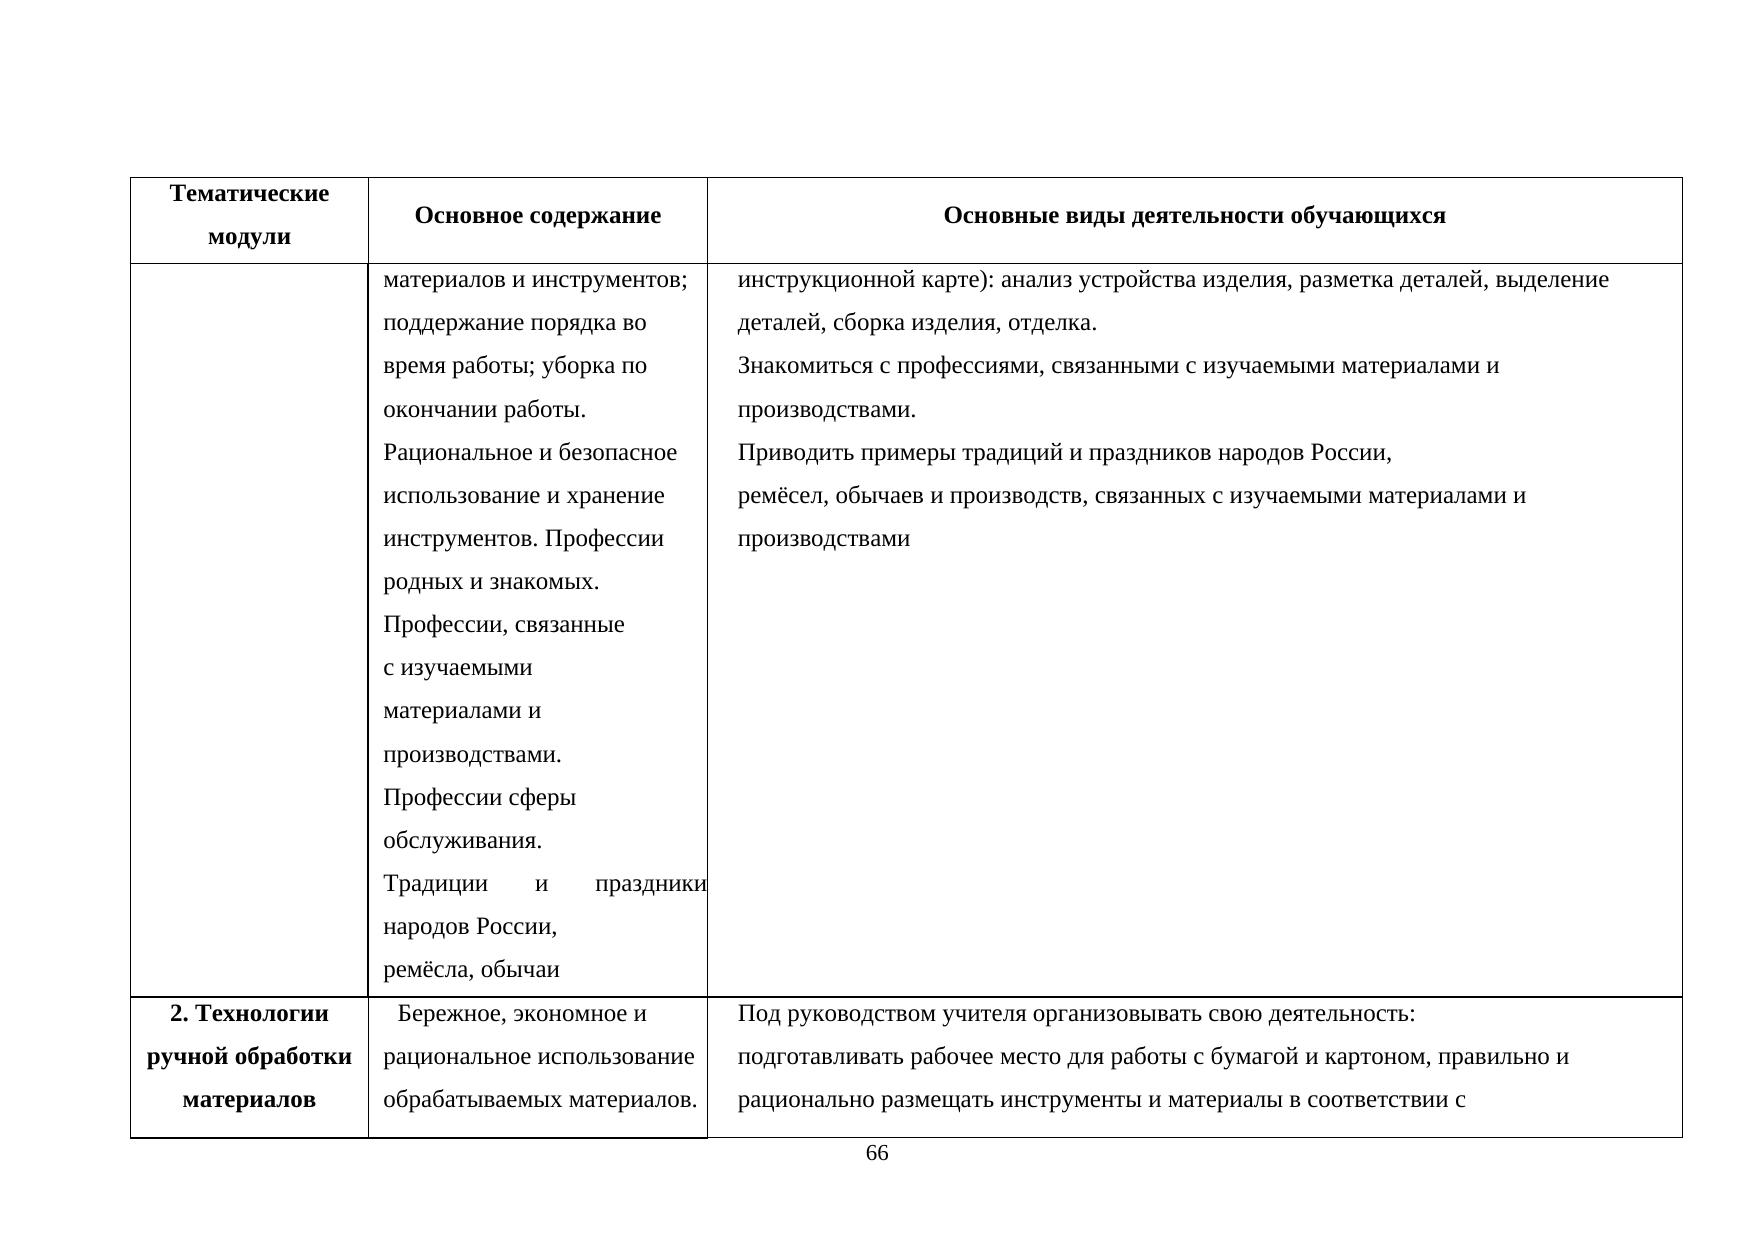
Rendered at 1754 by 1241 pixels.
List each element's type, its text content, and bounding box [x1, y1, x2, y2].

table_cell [369, 998, 707, 1137]
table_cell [369, 264, 707, 996]
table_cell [131, 264, 367, 996]
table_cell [131, 998, 368, 1137]
table_header Основное содержание [369, 178, 707, 263]
table_header Тематические модули [131, 178, 368, 263]
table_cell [708, 998, 1682, 1137]
table_header Основные виды деятельности обучающихся [708, 178, 1682, 263]
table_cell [708, 264, 1682, 996]
